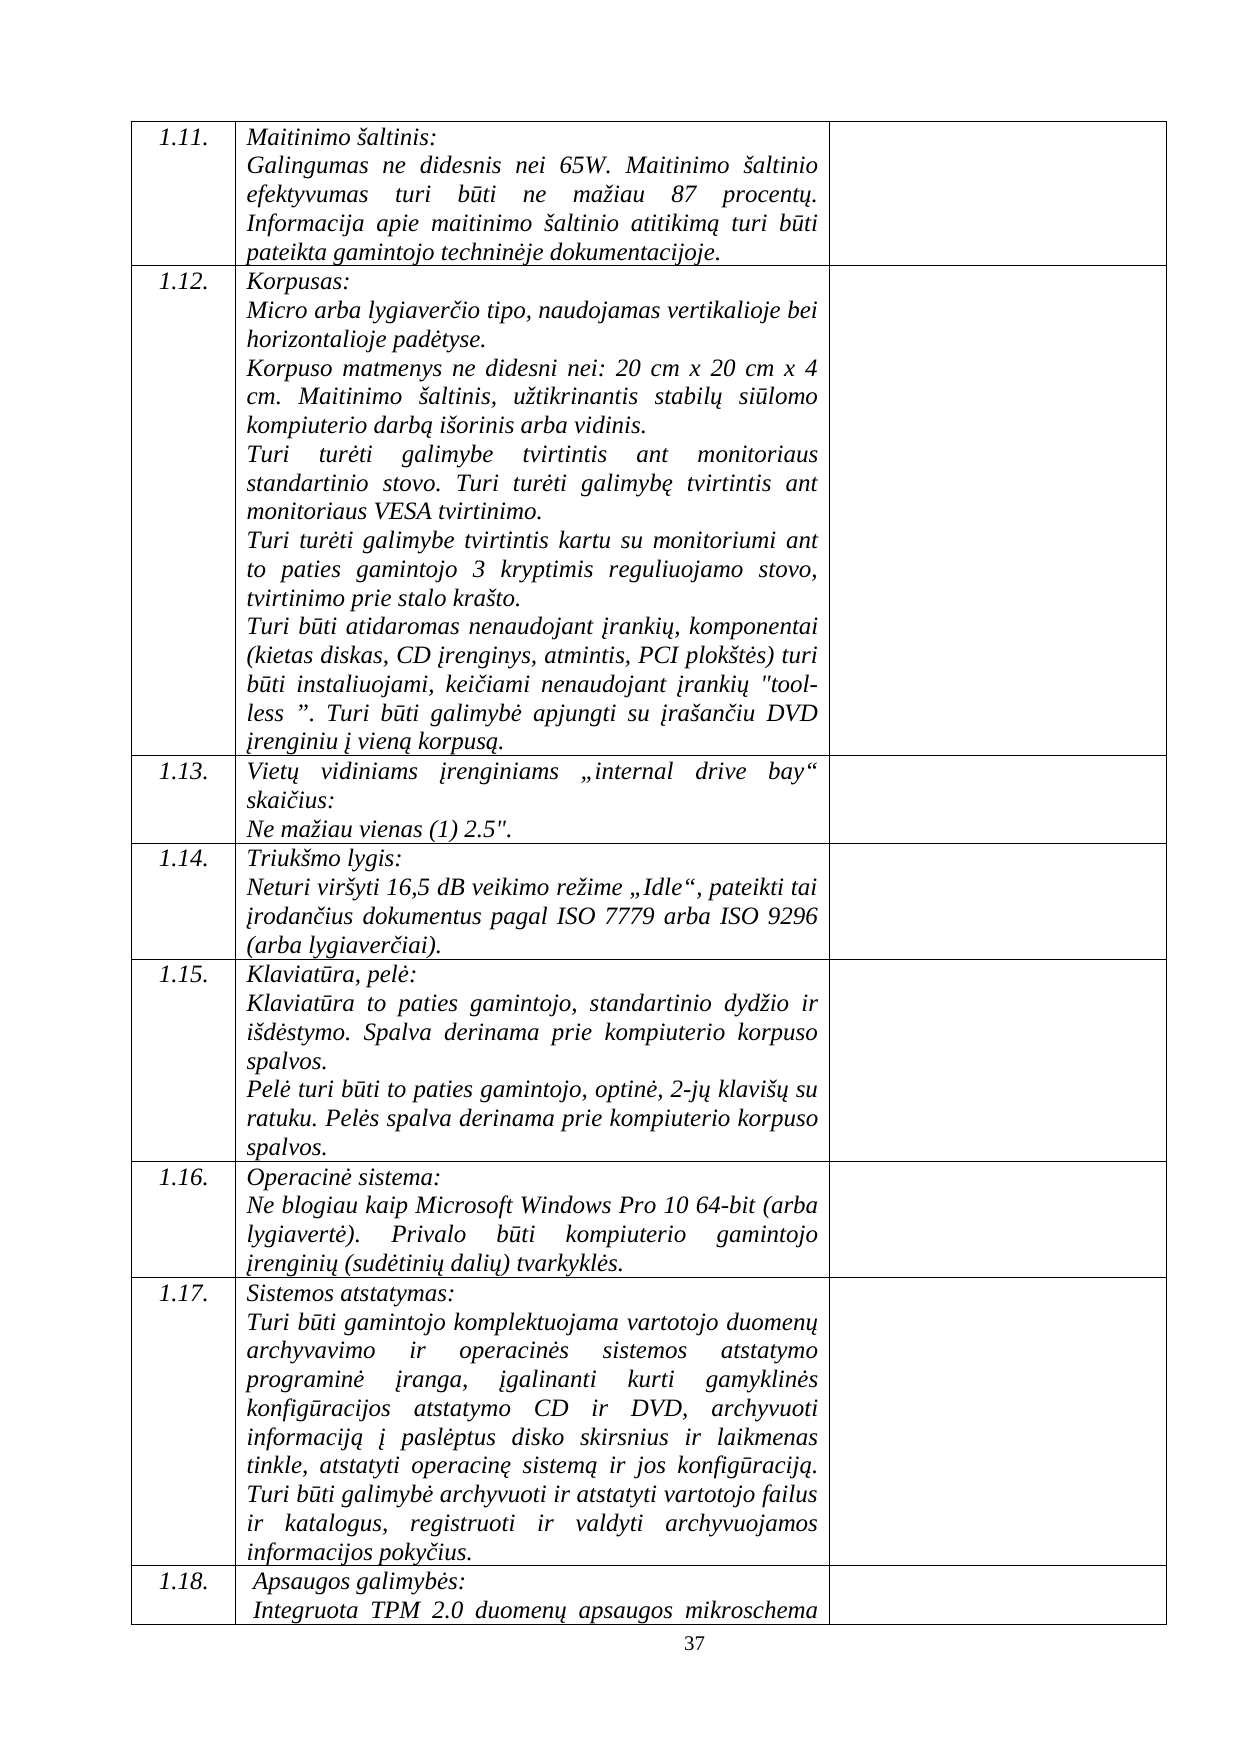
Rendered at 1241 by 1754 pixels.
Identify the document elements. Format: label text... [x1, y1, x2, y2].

table_cell [830, 844, 1166, 958]
table_cell [830, 1278, 1166, 1565]
table_cell Triukšmo lygis: Neturi viršyti 16,5 dB veikimo režime „Idle“, pateikti tai įrodančius dokumentus pagal ISO 7779 arba ISO 9296 (arba lygiaverčiai). [236, 844, 829, 958]
table_cell Operacinė sistema: Ne blogiau kaip Microsoft Windows Pro 10 64-bit (arba lygiavertė). Privalo būti kompiuterio gamintojo įrenginių (sudėtinių dalių) tvarkyklės. [236, 1162, 829, 1277]
table_cell 1.12. [132, 266, 235, 755]
table_cell 1.14. [132, 844, 235, 958]
table_cell 1.18. [132, 1566, 235, 1624]
table_cell 1.15. [132, 960, 235, 1161]
table_cell [830, 266, 1166, 755]
table_cell 1.16. [132, 1162, 235, 1277]
table_cell [830, 1162, 1166, 1277]
table_cell [830, 960, 1166, 1161]
table_cell 1.11. [132, 122, 235, 265]
table_cell 1.13. [132, 756, 235, 842]
table_cell [830, 122, 1166, 265]
table_cell Sistemos atstatymas: Turi būti gamintojo komplektuojama vartotojo duomenų archyvavimo ir operacinės sistemos atstatymo programinė įranga, įgalinanti kurti gamyklinės konfigūracijos atstatymo CD ir DVD, archyvuoti informaciją į paslėptus disko skirsnius ir laikmenas tinkle, atstatyti operacinę sistemą ir jos konfigūraciją. Turi būti galimybė archyvuoti ir atstatyti vartotojo failus ir katalogus, registruoti ir valdyti archyvuojamos informacijos pokyčius. [236, 1278, 829, 1565]
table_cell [236, 1566, 829, 1624]
table_cell 1.17. [132, 1278, 235, 1565]
table_cell Maitinimo šaltinis: Galingumas ne didesnis nei 65W. Maitinimo šaltinio efektyvumas turi būti ne mažiau 87 procentų. Informacija apie maitinimo šaltinio atitikimą turi būti pateikta gamintojo techninėje dokumentacijoje. [236, 122, 829, 265]
table_cell Vietų vidiniams įrenginiams „internal drive bay“ skaičius: Ne mažiau vienas (1) 2.5". [236, 756, 829, 842]
table_cell [830, 756, 1166, 842]
table_cell Korpusas: Micro arba lygiaverčio tipo, naudojamas vertikalioje bei horizontalioje padėtyse. Korpuso matmenys ne didesni nei: 20 cm x 20 cm x 4 cm. Maitinimo šaltinis, užtikrinantis stabilų siūlomo kompiuterio darbą išorinis arba vidinis. Turi turėti galimybe tvirtintis ant monitoriaus standartinio stovo. Turi turėti galimybę tvirtintis ant monitoriaus VESA tvirtinimo. Turi turėti galimybe tvirtintis kartu su monitoriumi ant to paties gamintojo 3 kryptimis reguliuojamo stovo, tvirtinimo prie stalo krašto. Turi būti atidaromas nenaudojant įrankių, komponentai (kietas diskas, CD įrenginys, atmintis, PCI plokštės) turi būti instaliuojami, keičiami nenaudojant įrankių "tool-less ”. Turi būti galimybė apjungti su įrašančiu DVD įrenginiu į vieną korpusą. [236, 266, 829, 755]
table_cell [830, 1566, 1166, 1624]
table_cell Klaviatūra, pelė: Klaviatūra to paties gamintojo, standartinio dydžio ir išdėstymo. Spalva derinama prie kompiuterio korpuso spalvos. Pelė turi būti to paties gamintojo, optinė, 2-jų klavišų su ratuku. Pelės spalva derinama prie kompiuterio korpuso spalvos. [236, 960, 829, 1161]
